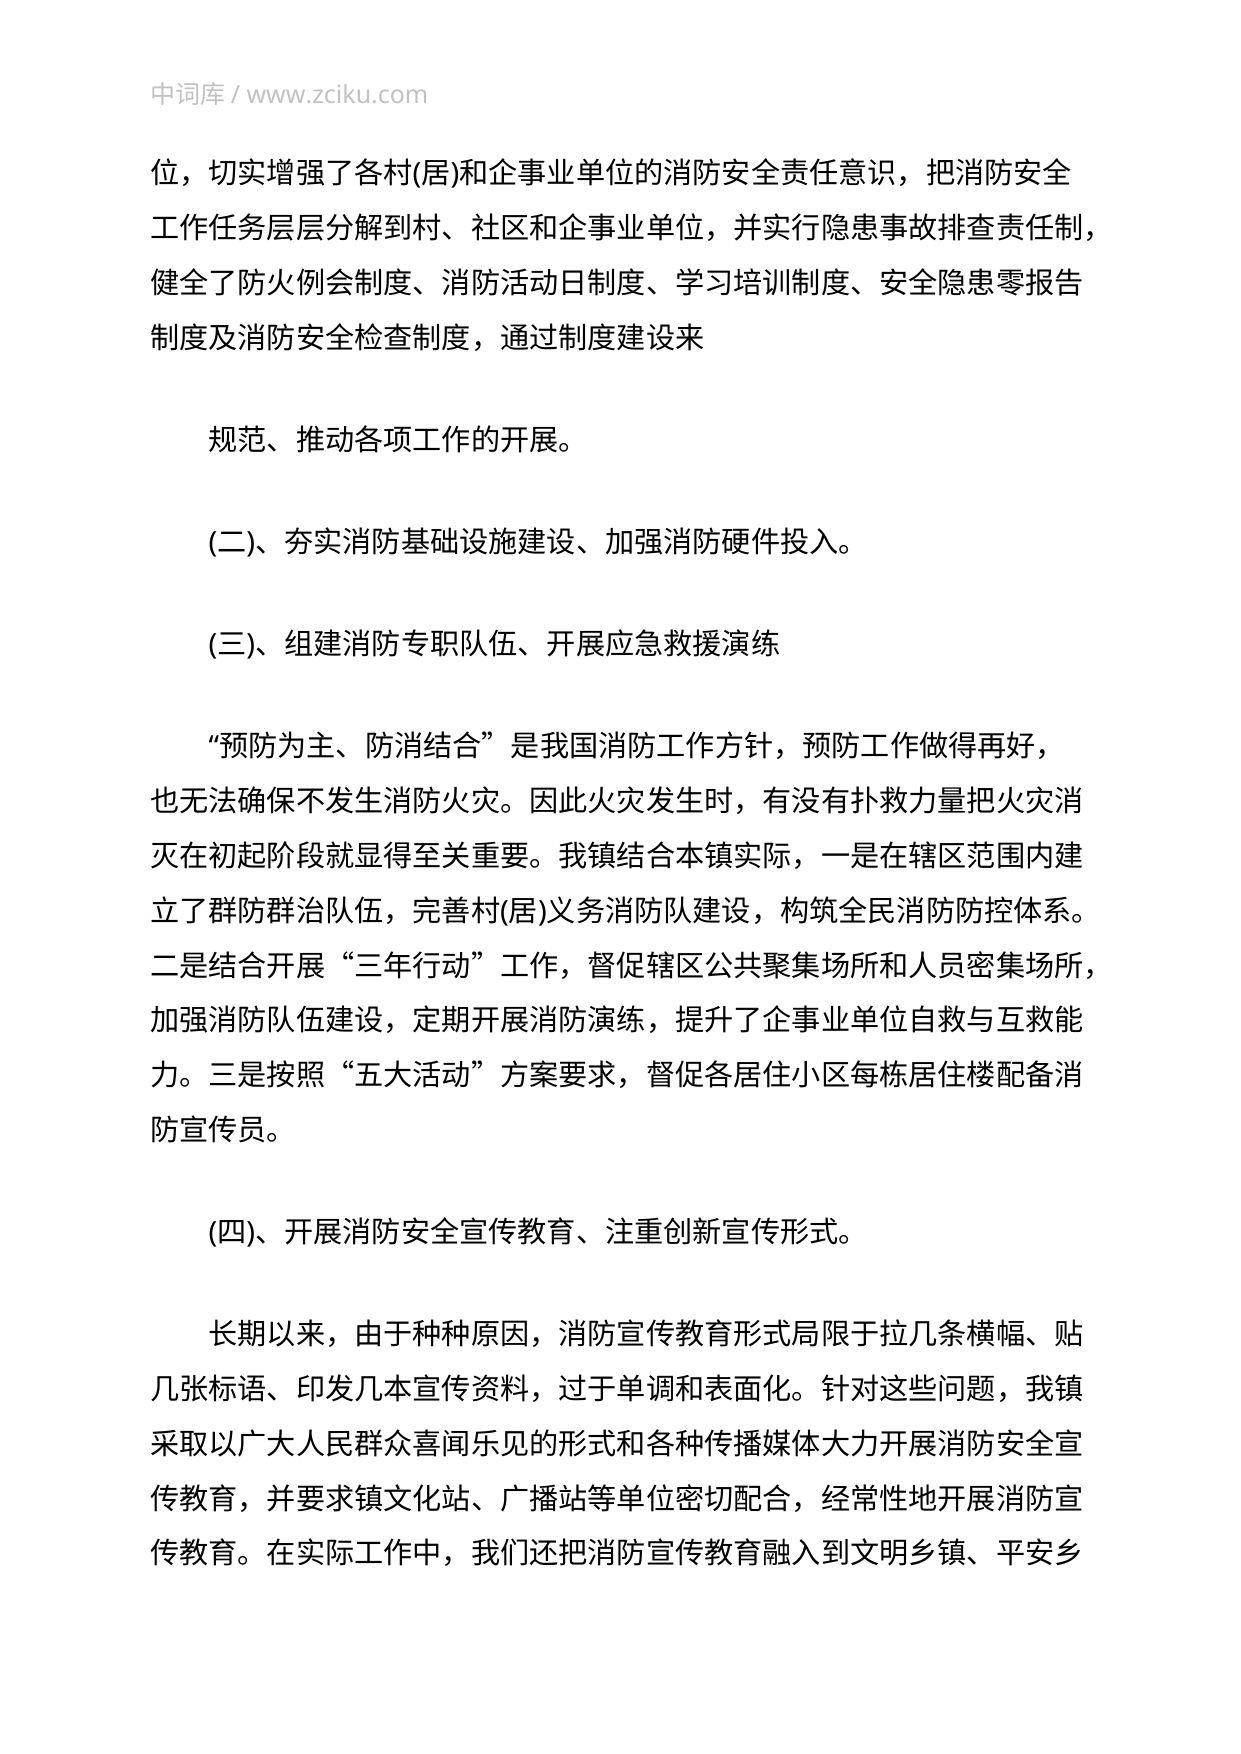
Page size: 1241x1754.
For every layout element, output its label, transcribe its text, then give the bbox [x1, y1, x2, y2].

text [150, 1311, 1090, 1572]
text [150, 150, 1090, 357]
text (三)、组建消防专职队伍、开展应急救援演练 [150, 620, 1090, 663]
text 规范、推动各项工作的开展。 [150, 417, 1090, 459]
text “预防为主、防消结合”是我国消防工作方针，预防工作做得再好，也无法确保不发生消防火灾。因此火灾发生时，有没有扑救力量把火灾消灭在初起阶段就显得至关重要。我镇结合本镇实际，一是在辖区范围内建立了群防群治队伍，完善村(居)义务消防队建设，构筑全民消防防控体系。二是结合开展“三年行动”工作，督促辖区公共聚集场所和人员密集场所，加强消防队伍建设，定期开展消防演练，提升了企事业单位自救与互救能力。三是按照“五大活动”方案要求，督促各居住小区每栋居住楼配备消防宣传员。 [150, 722, 1090, 1149]
text (四)、开展消防安全宣传教育、注重创新宣传形式。 [150, 1208, 1090, 1251]
text (二)、夯实消防基础设施建设、加强消防硬件投入。 [150, 518, 1090, 561]
